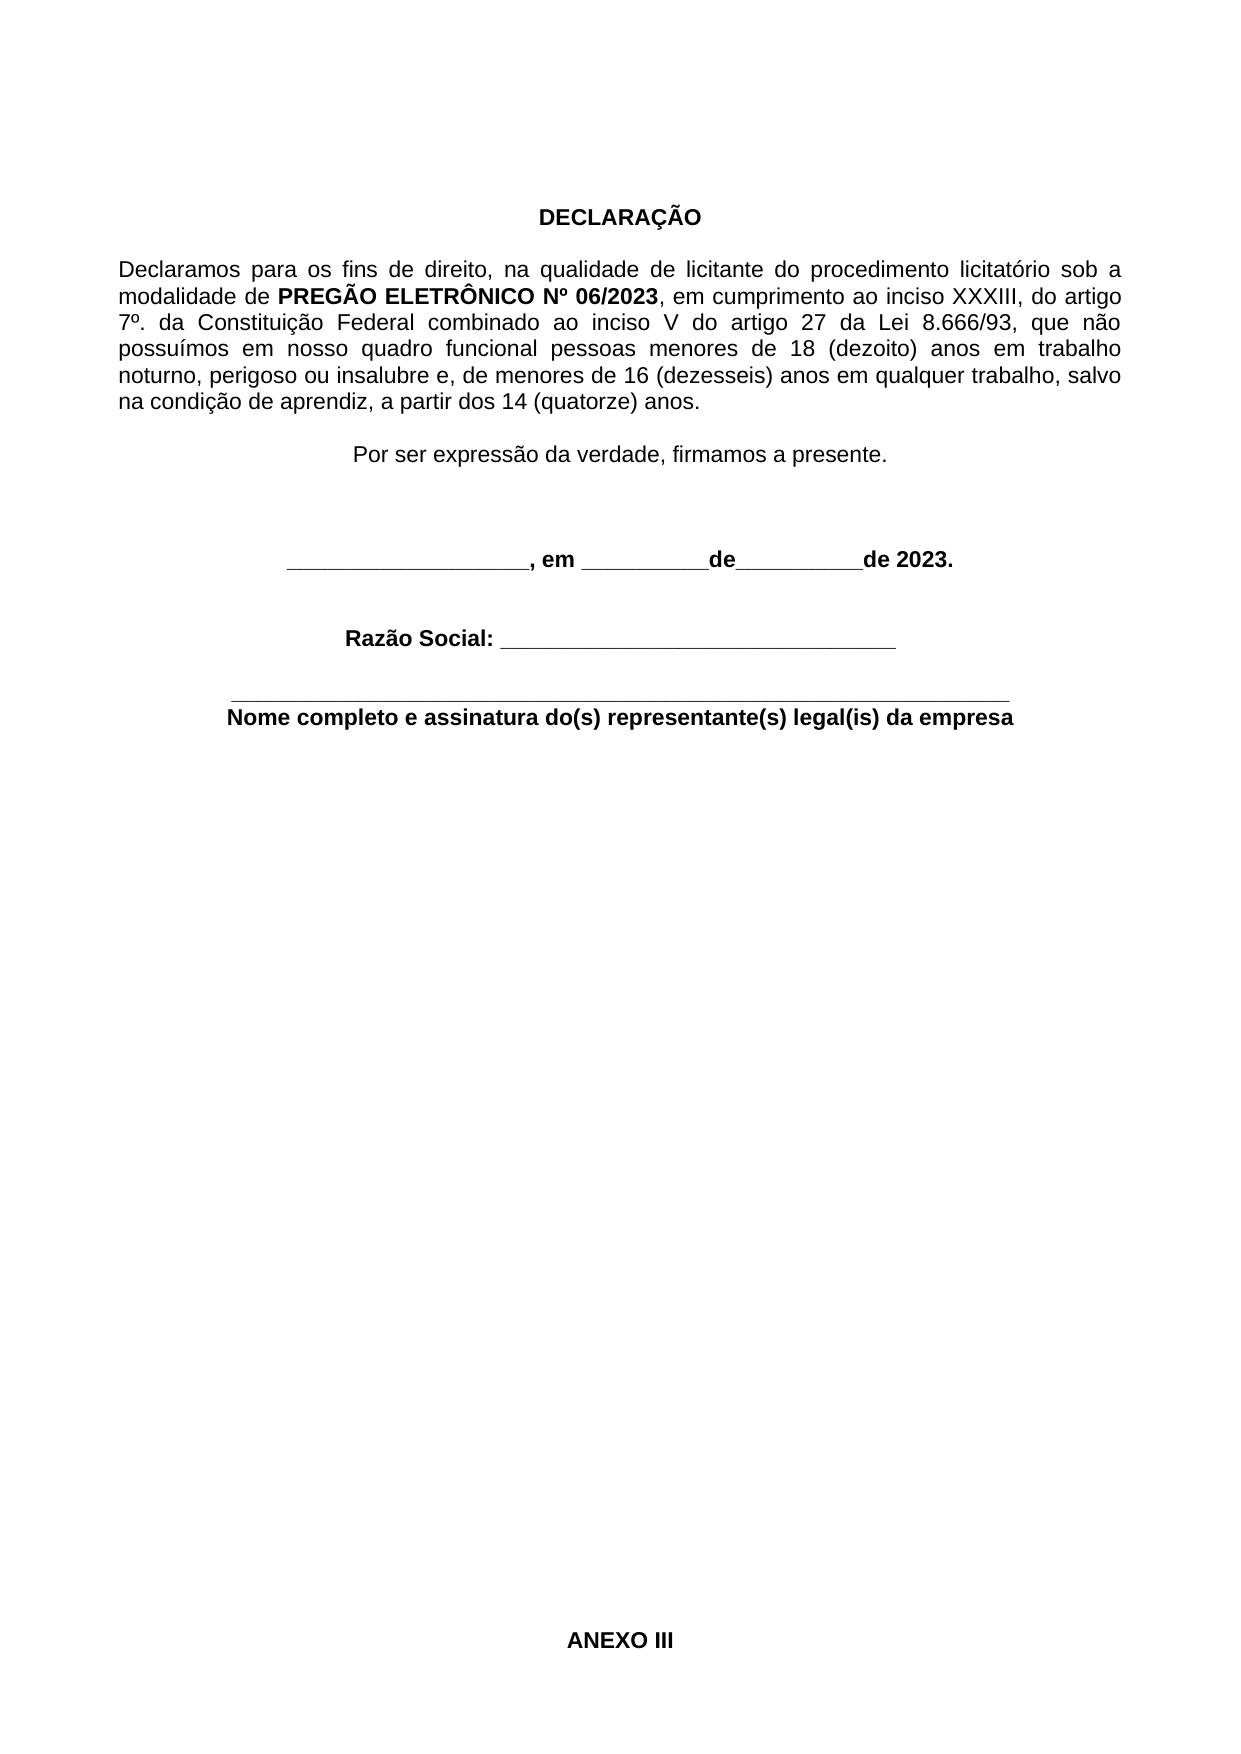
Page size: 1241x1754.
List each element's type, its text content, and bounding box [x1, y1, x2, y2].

text Razão Social: _______________________________ [118, 625, 1122, 652]
text Declaramos para os fins de direito, na qualidade de licitante do procedimento licitatório sob a modalidade de PREGÃO ELETRÔNICO Nº 06/2023, em cumprimento ao inciso XXXIII, do artigo 7º. da Constituição Federal combinado ao inciso V do artigo 27 da Lei 8.666/93, que não possuímos em nosso quadro funcional pessoas menores de 18 (dezoito) anos em trabalho noturno, perigoso ou insalubre e, de menores de 16 (dezesseis) anos em qualquer trabalho, salvo na condição de aprendiz, a partir dos 14 (quatorze) anos. [118, 256, 1122, 414]
text Por ser expressão da verdade, firmamos a presente. [118, 441, 1122, 467]
text DECLARAÇÃO [118, 203, 1122, 230]
text ___________________, em __________de__________de 2023. [118, 546, 1122, 572]
text ANEXO III [118, 1627, 1122, 1653]
text _____________________________________________________________ [118, 678, 1122, 704]
text Nome completo e assinatura do(s) representante(s) legal(is) da empresa [118, 704, 1122, 731]
